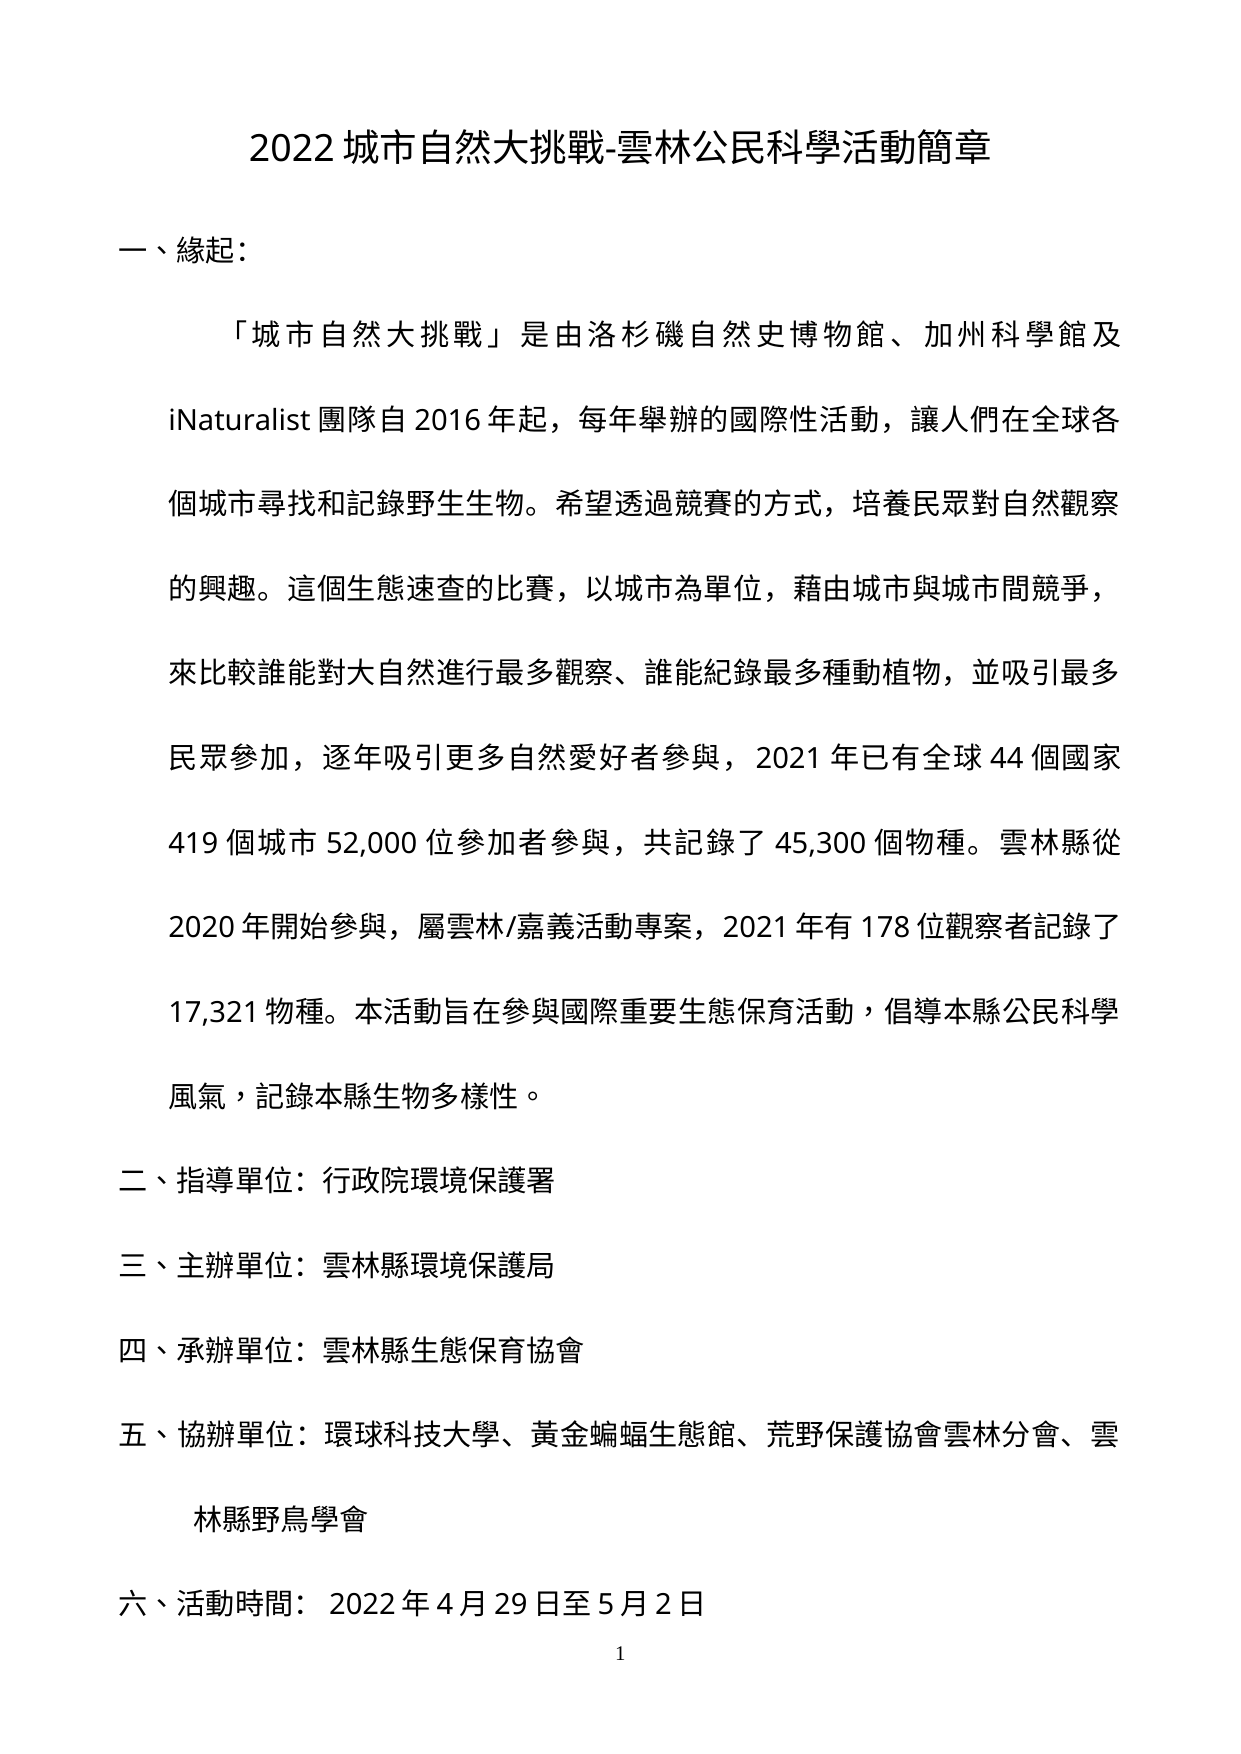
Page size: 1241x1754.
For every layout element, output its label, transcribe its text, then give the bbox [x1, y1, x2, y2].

list 四、承辦單位：雲林縣生態保育協會 [118, 1327, 1122, 1369]
text 二、指導單位：行政院環境保護署 [118, 1158, 1122, 1200]
list 三、主辦單位：雲林縣環境保護局 [118, 1243, 1122, 1285]
text 一、緣起： [118, 227, 1122, 269]
text 2022城市自然大挑戰-雲林公民科學活動簡章 [118, 118, 1122, 173]
list 六、活動時間： 2022年4月29日至5月2日 [118, 1581, 1122, 1623]
text 「城市自然大挑戰」是由洛杉磯自然史博物館、加州科學館及iNaturalist團隊自2016年起，每年舉辦的國際性活動，讓人們在全球各個城市尋找和記錄野生生物。希望透過競賽的方式，培養民眾對自然觀察的興趣。這個生態速查的比賽，以城市為單位，藉由城市與城市間競爭，來比較誰能對大自然進行最多觀察、誰能紀錄最多種動植物，並吸引最多民眾參加，逐年吸引更多自然愛好者參與，2021年已有全球44個國家419個城市52,000位參加者參與，共記錄了45,300個物種。雲林縣從2020年開始參與，屬雲林/嘉義活動專案，2021年有178位觀察者記錄了17,321物種。本活動旨在參與國際重要生態保育活動，倡導本縣公民科學風氣，記錄本縣生物多樣性。 [168, 312, 1122, 1116]
list 五、協辦單位：環球科技大學、黃金蝙蝠生態館、荒野保護協會雲林分會、雲林縣野鳥學會 [118, 1412, 1122, 1539]
